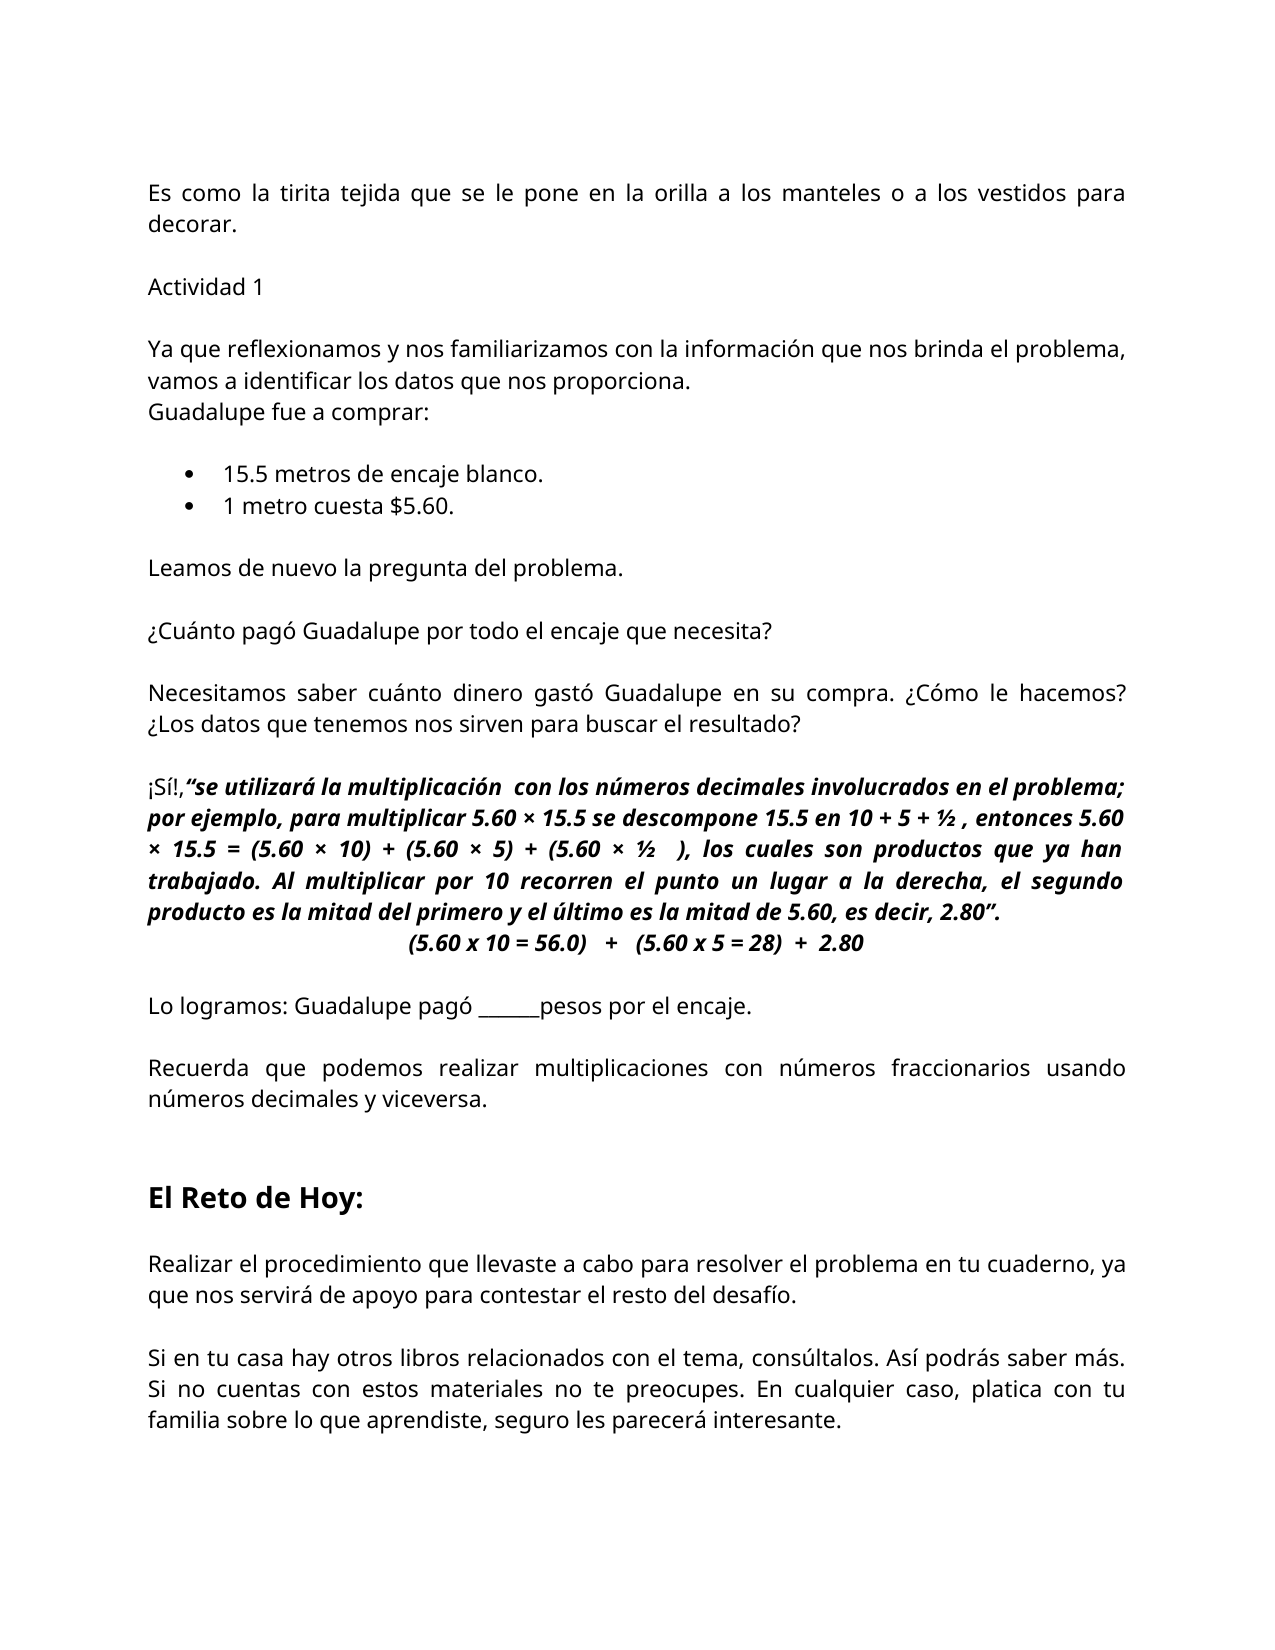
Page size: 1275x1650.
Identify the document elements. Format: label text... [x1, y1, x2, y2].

text Lo logramos: Guadalupe pagó ______pesos por el encaje. [148, 990, 1127, 1021]
text Es como la tirita tejida que se le pone en la orilla a los manteles o a los vestidos para decorar. [148, 177, 1127, 240]
text (5.60 x 10 = 56.0) + (5.60 x 5 = 28) + 2.80 [148, 927, 1127, 958]
text Realizar el procedimiento que llevaste a cabo para resolver el problema en tu cuaderno, ya que nos servirá de apoyo para contestar el resto del desafío. [148, 1248, 1127, 1311]
text Recuerda que podemos realizar multiplicaciones con números fraccionarios usando números decimales y viceversa. [148, 1052, 1127, 1115]
text Necesitamos saber cuánto dinero gastó Guadalupe en su compra. ¿Cómo le hacemos? ¿Los datos que tenemos nos sirven para buscar el resultado? [148, 677, 1127, 740]
text Actividad 1 [148, 271, 1127, 302]
text ¡Sí!,“se utilizará la multiplicación con los números decimales involucrados en el problema; por ejemplo, para multiplicar 5.60 × 15.5 se descompone 15.5 en 10 + 5 + ½ , entonces 5.60 × 15.5 = (5.60 × 10) + (5.60 × 5) + (5.60 × ½ ), los cuales son productos que ya han trabajado. Al multiplicar por 10 recorren el punto un lugar a la derecha, el segundo producto es la mitad del primero y el último es la mitad de 5.60, es decir, 2.80”. [148, 771, 1127, 927]
list 15.5 metros de encaje blanco. [185, 458, 1127, 490]
text Si en tu casa hay otros libros relacionados con el tema, consúltalos. Así podrás saber más. Si no cuentas con estos materiales no te preocupes. En cualquier caso, platica con tu familia sobre lo que aprendiste, seguro les parecerá interesante. [148, 1342, 1127, 1436]
text El Reto de Hoy: [148, 1177, 1127, 1217]
text Leamos de nuevo la pregunta del problema. [148, 552, 1127, 583]
text ¿Cuánto pagó Guadalupe por todo el encaje que necesita? [148, 615, 1127, 646]
text Guadalupe fue a comprar: [148, 396, 1127, 427]
list 1 metro cuesta $5.60. [185, 490, 1127, 521]
text Ya que reflexionamos y nos familiarizamos con la información que nos brinda el problema, vamos a identificar los datos que nos proporciona. [148, 333, 1127, 396]
